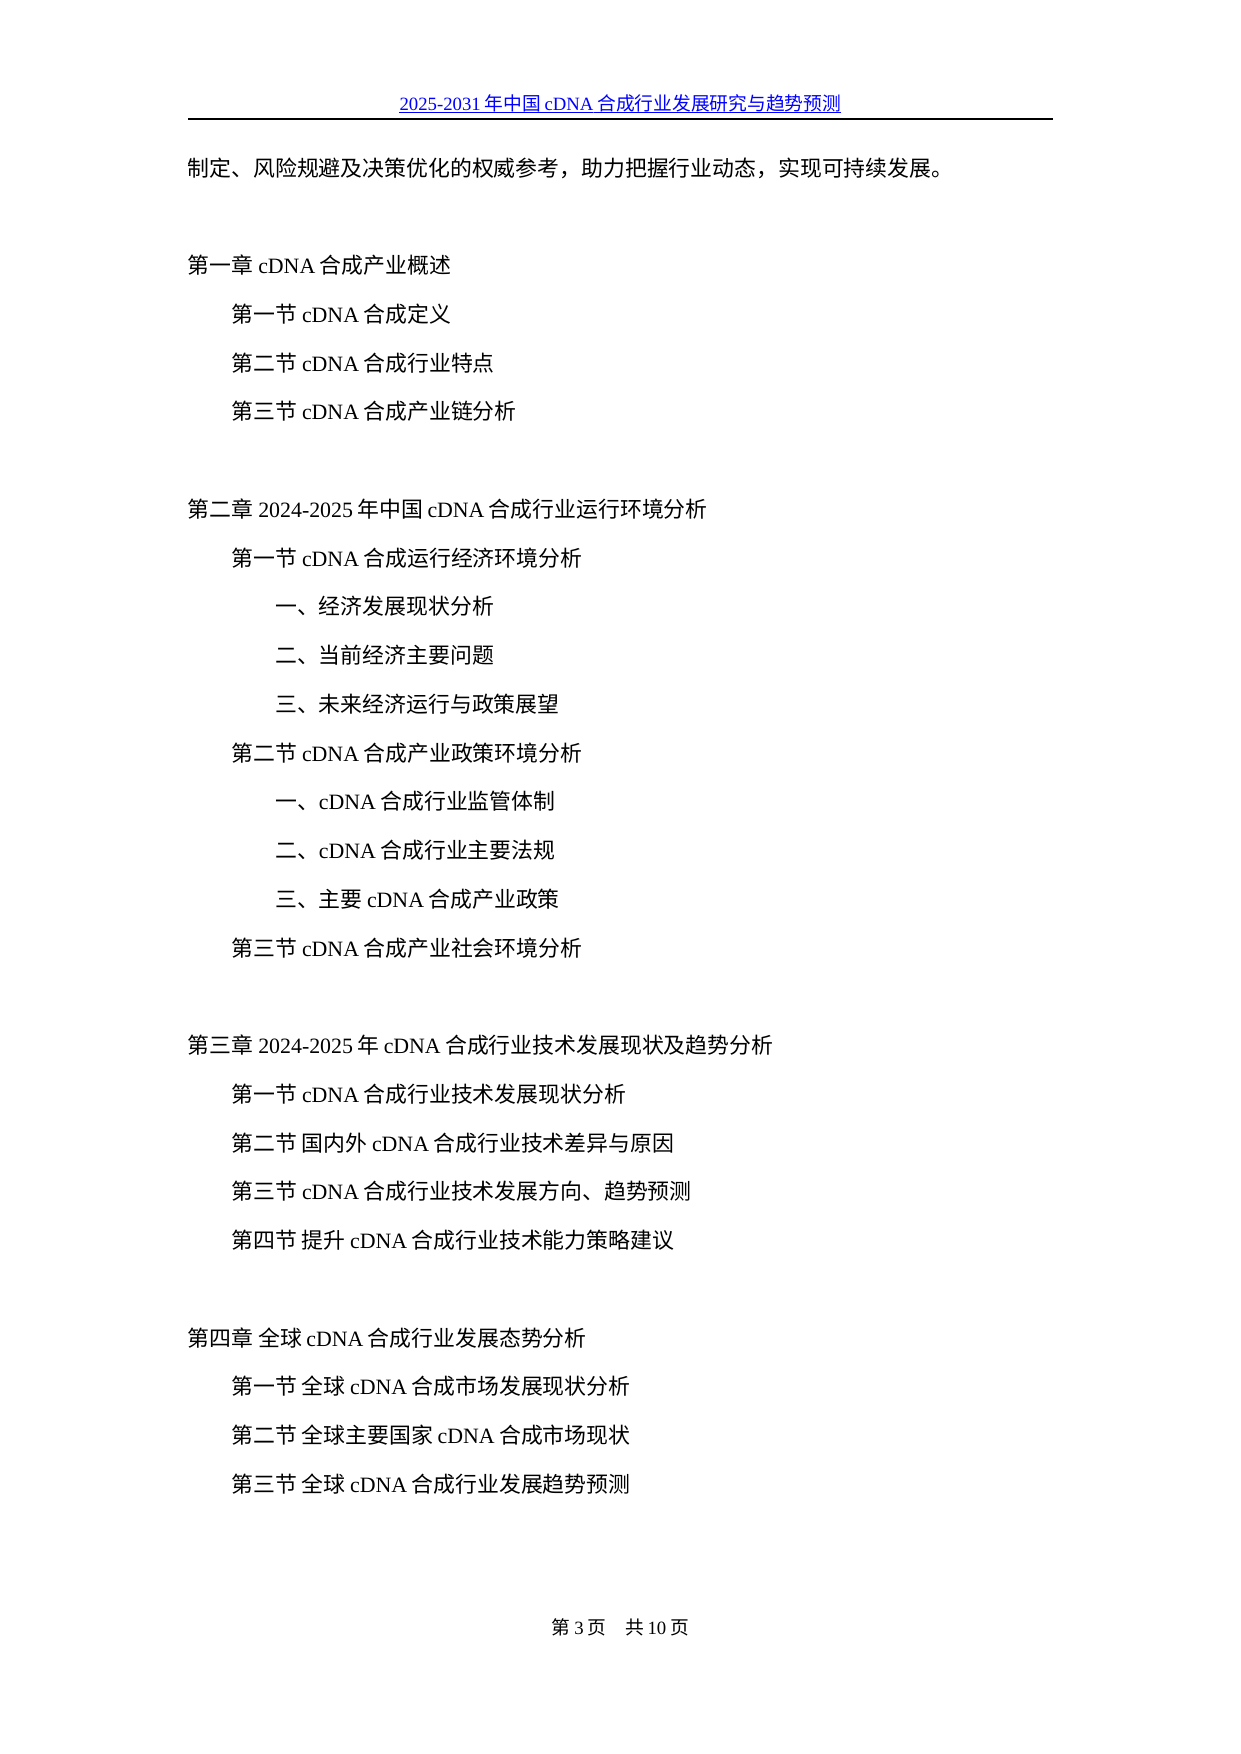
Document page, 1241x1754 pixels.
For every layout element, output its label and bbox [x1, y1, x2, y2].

text [187, 150, 1053, 1499]
